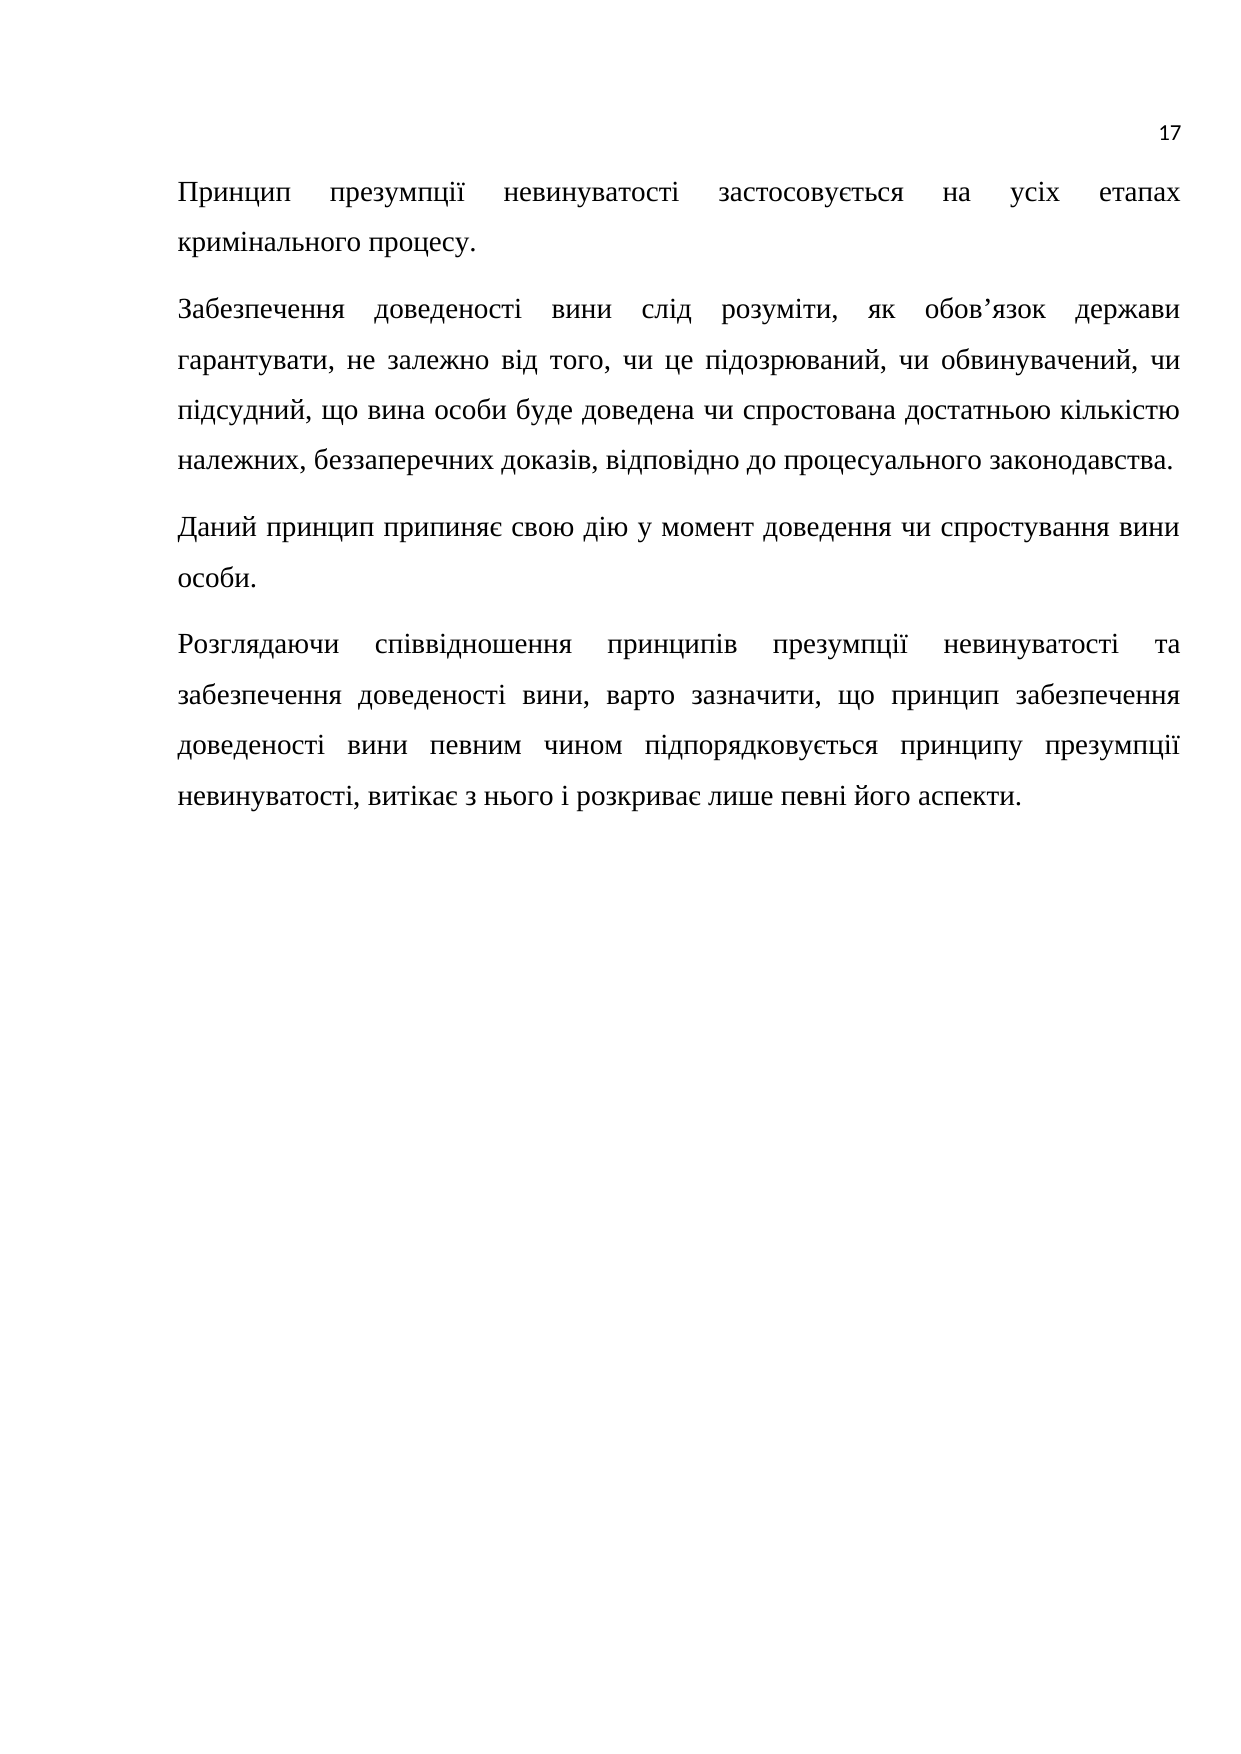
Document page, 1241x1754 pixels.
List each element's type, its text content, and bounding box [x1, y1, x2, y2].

text Розглядаючи співвідношення принципів презумпції невинуватості та забезпечення доведеності вини, варто зазначити, що принцип забезпечення доведеності вини певним чином підпорядковується принципу презумпції невинуватості, витікає з нього і розкриває лише певні його аспекти. [177, 627, 1181, 811]
text Принцип презумпції невинуватості застосовується на усіх етапах кримінального процесу. [177, 174, 1181, 258]
text Даний принцип припиняє свою дію у момент доведення чи спростування вини особи. [177, 509, 1181, 593]
text Забезпечення доведеності вини слід розуміти, як обов’язок держави гарантувати, не залежно від того, чи це підозрюваний, чи обвинувачений, чи підсудний, що вина особи буде доведена чи спростована достатньою кількістю належних, беззаперечних доказів, відповідно до процесуального законодавства. [177, 291, 1181, 476]
